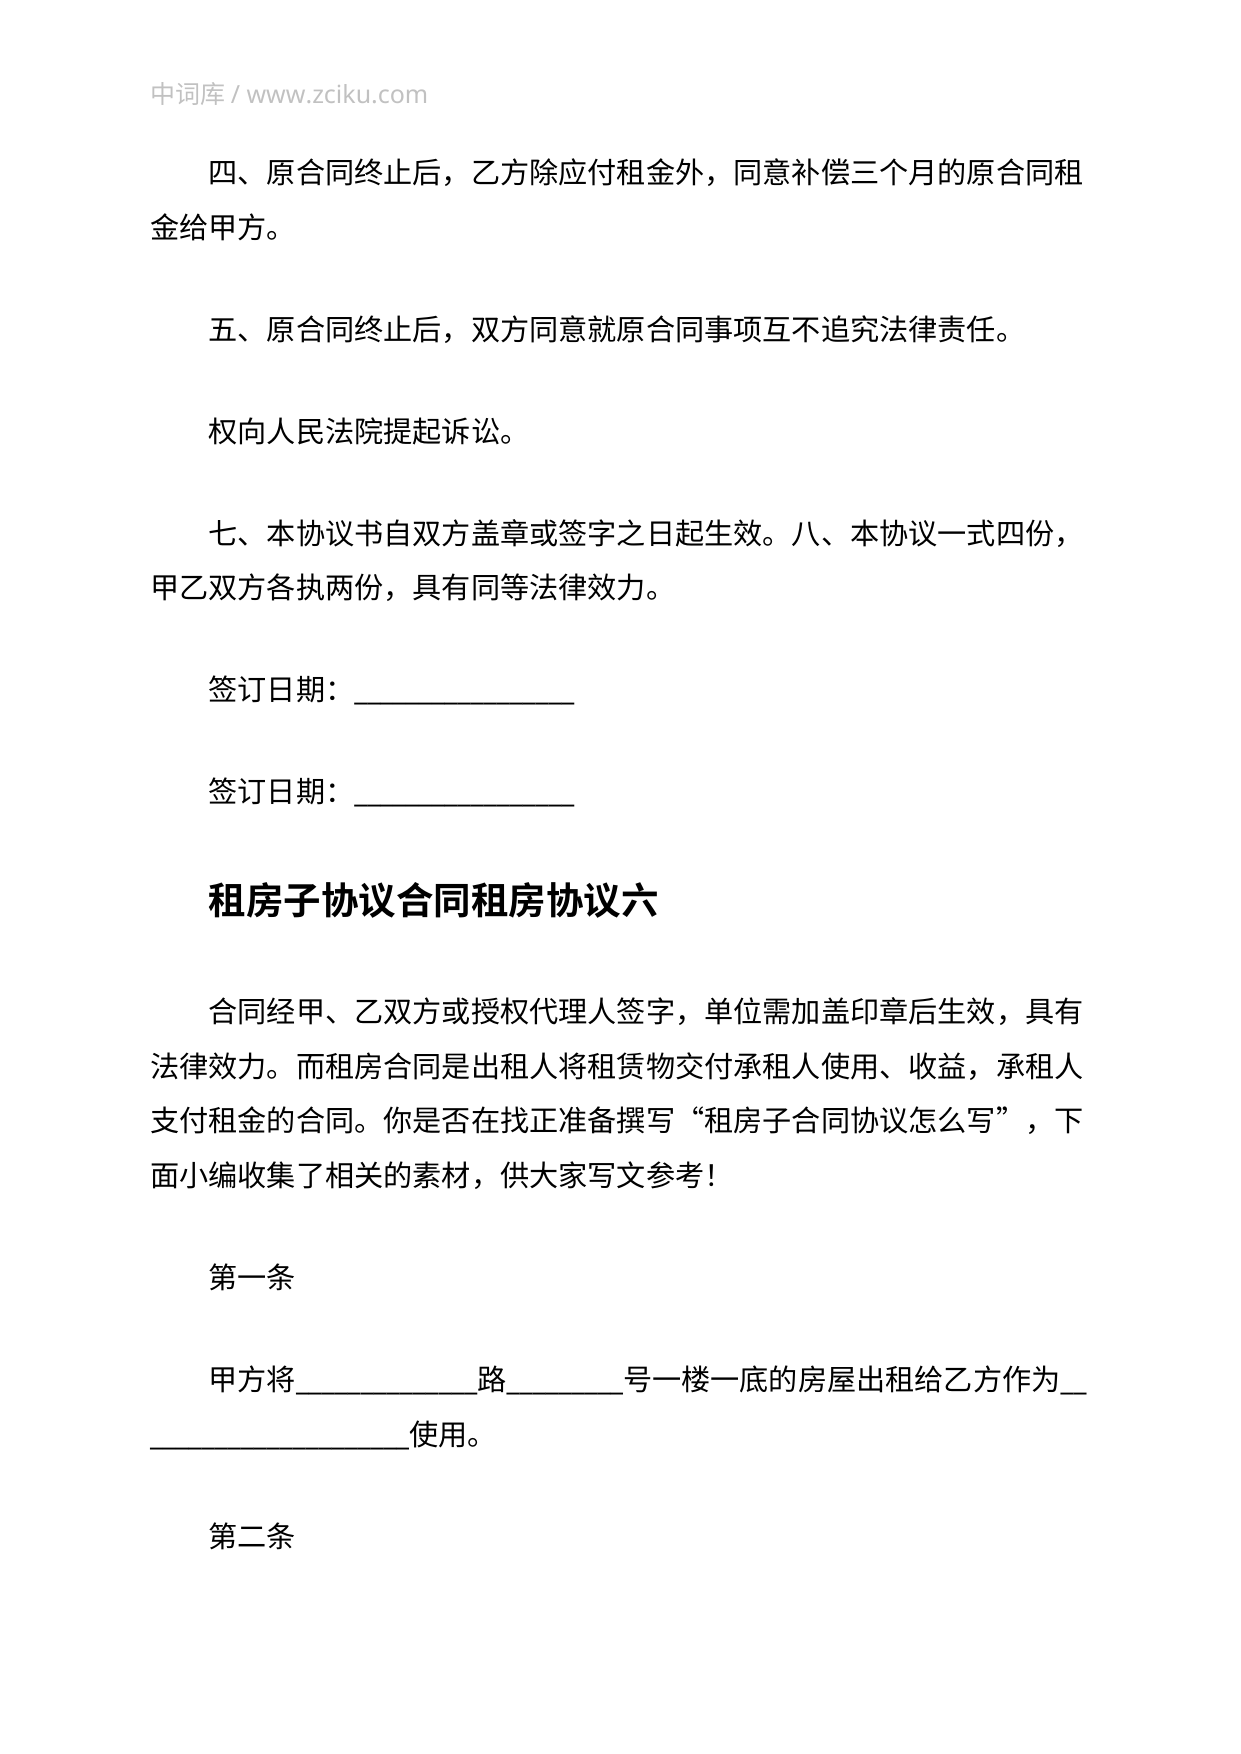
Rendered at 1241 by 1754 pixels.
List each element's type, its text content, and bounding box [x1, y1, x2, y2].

text 合同经甲、乙双方或授权代理人签字，单位需加盖印章后生效，具有法律效力。而租房合同是出租人将租赁物交付承租人使用、收益，承租人支付租金的合同。你是否在找正准备撰写“租房子合同协议怎么写”，下面小编收集了相关的素材，供大家写文参考！ [150, 988, 1090, 1195]
text 签订日期：_________________ [150, 769, 1090, 811]
text 五、原合同终止后，双方同意就原合同事项互不追究法律责任。 [150, 307, 1090, 349]
text 签订日期：_________________ [150, 667, 1090, 709]
text 甲方将______________路_________号一楼一底的房屋出租给乙方作为______________________使用。 [150, 1356, 1090, 1454]
text 第二条 [150, 1513, 1090, 1556]
text 权向人民法院提起诉讼。 [150, 408, 1090, 451]
text 四、原合同终止后，乙方除应付租金外，同意补偿三个月的原合同租金给甲方。 [150, 150, 1090, 247]
text 租房子协议合同租房协议六 [150, 871, 1090, 925]
text 七、本协议书自双方盖章或签字之日起生效。八、本协议一式四份，甲乙双方各执两份，具有同等法律效力。 [150, 510, 1090, 607]
text 第一条 [150, 1255, 1090, 1297]
